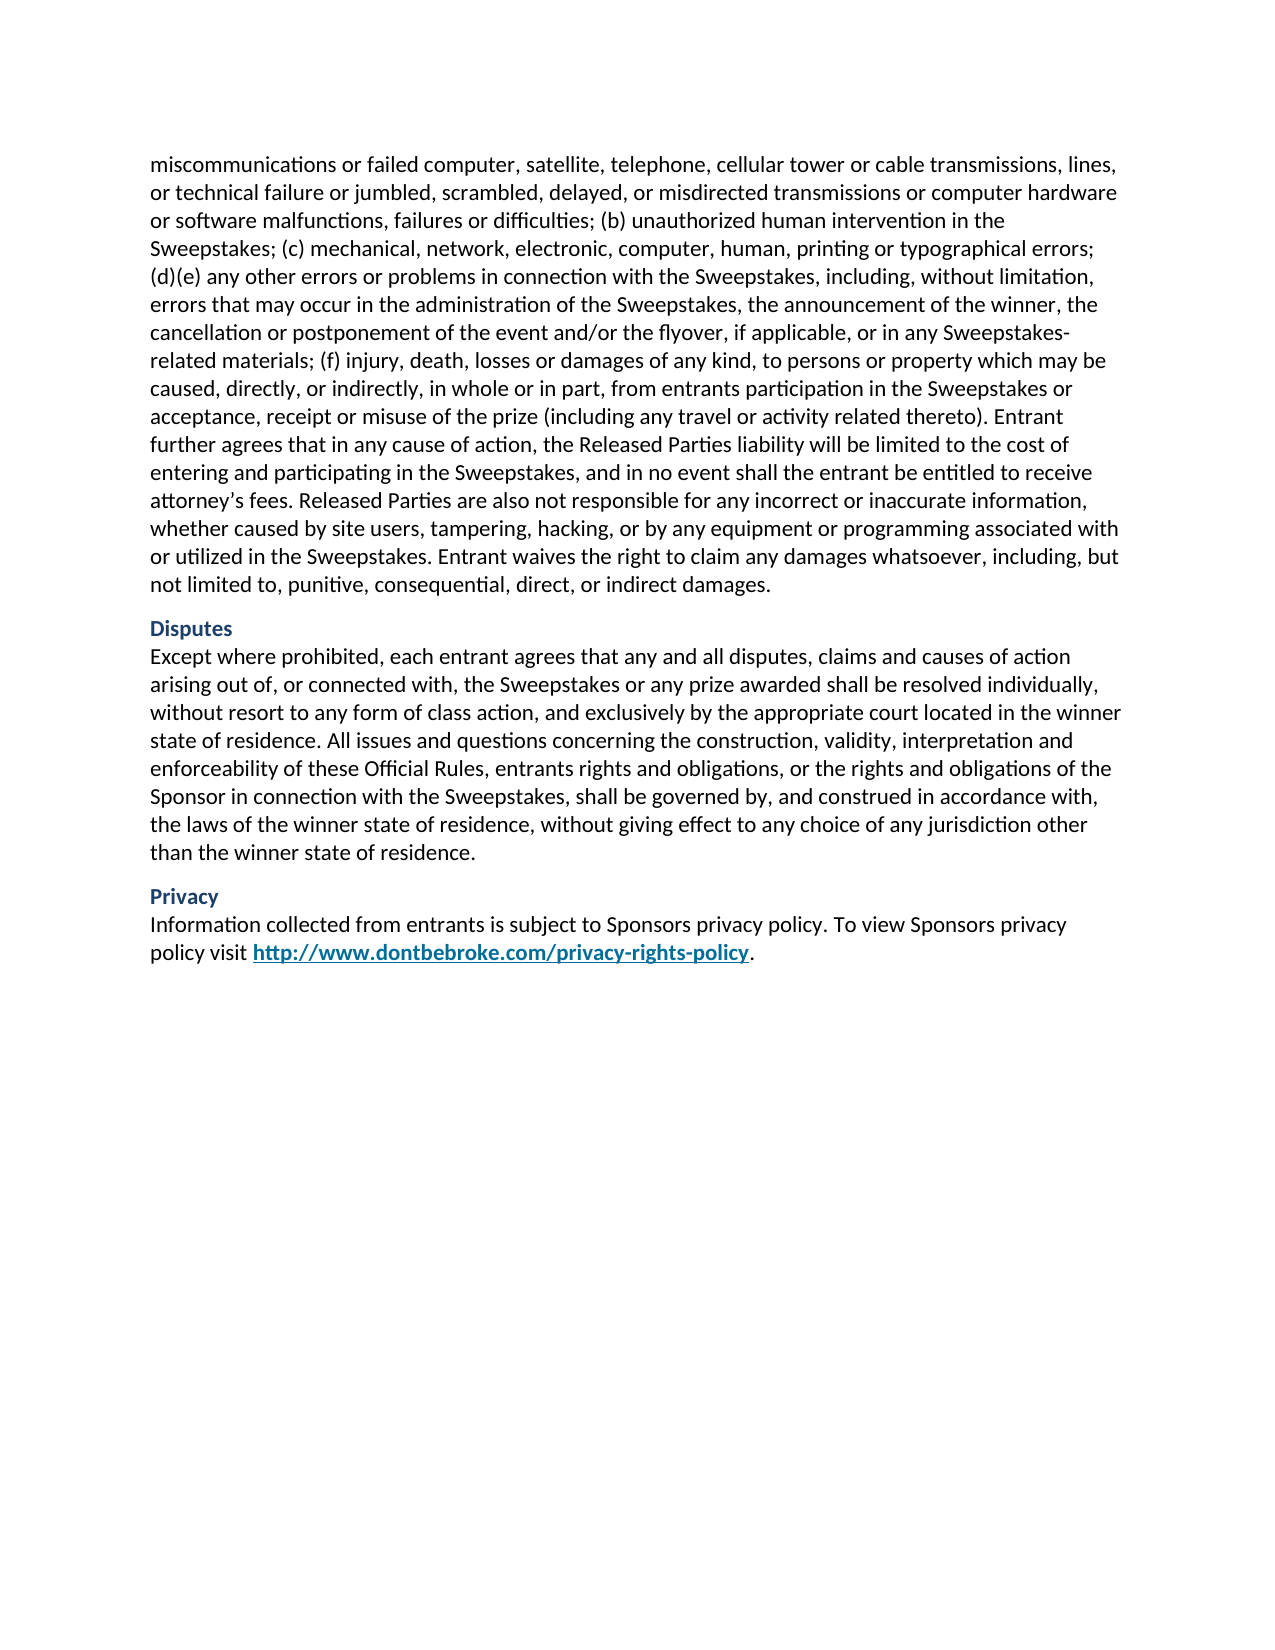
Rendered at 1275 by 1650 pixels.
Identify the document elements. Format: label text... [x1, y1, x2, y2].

text Privacy [150, 882, 1125, 910]
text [150, 150, 1125, 598]
text Except where prohibited, each entrant agrees that any and all disputes, claims and causes of action arising out of, or connected with, the Sweepstakes or any prize awarded shall be resolved individually, without resort to any form of class action, and exclusively by the appropriate court located in the winner state of residence. All issues and questions concerning the construction, validity, interpretation and enforceability of these Official Rules, entrants rights and obligations, or the rights and obligations of the Sponsor in connection with the Sweepstakes, shall be governed by, and construed in accordance with, the laws of the winner state of residence, without giving effect to any choice of any jurisdiction other than the winner state of residence. [150, 642, 1125, 866]
text Information collected from entrants is subject to Sponsors privacy policy. To view Sponsors privacy policy visit http://www.dontbebroke.com/privacy-rights-policy. [150, 910, 1125, 966]
text Disputes [150, 614, 1125, 642]
